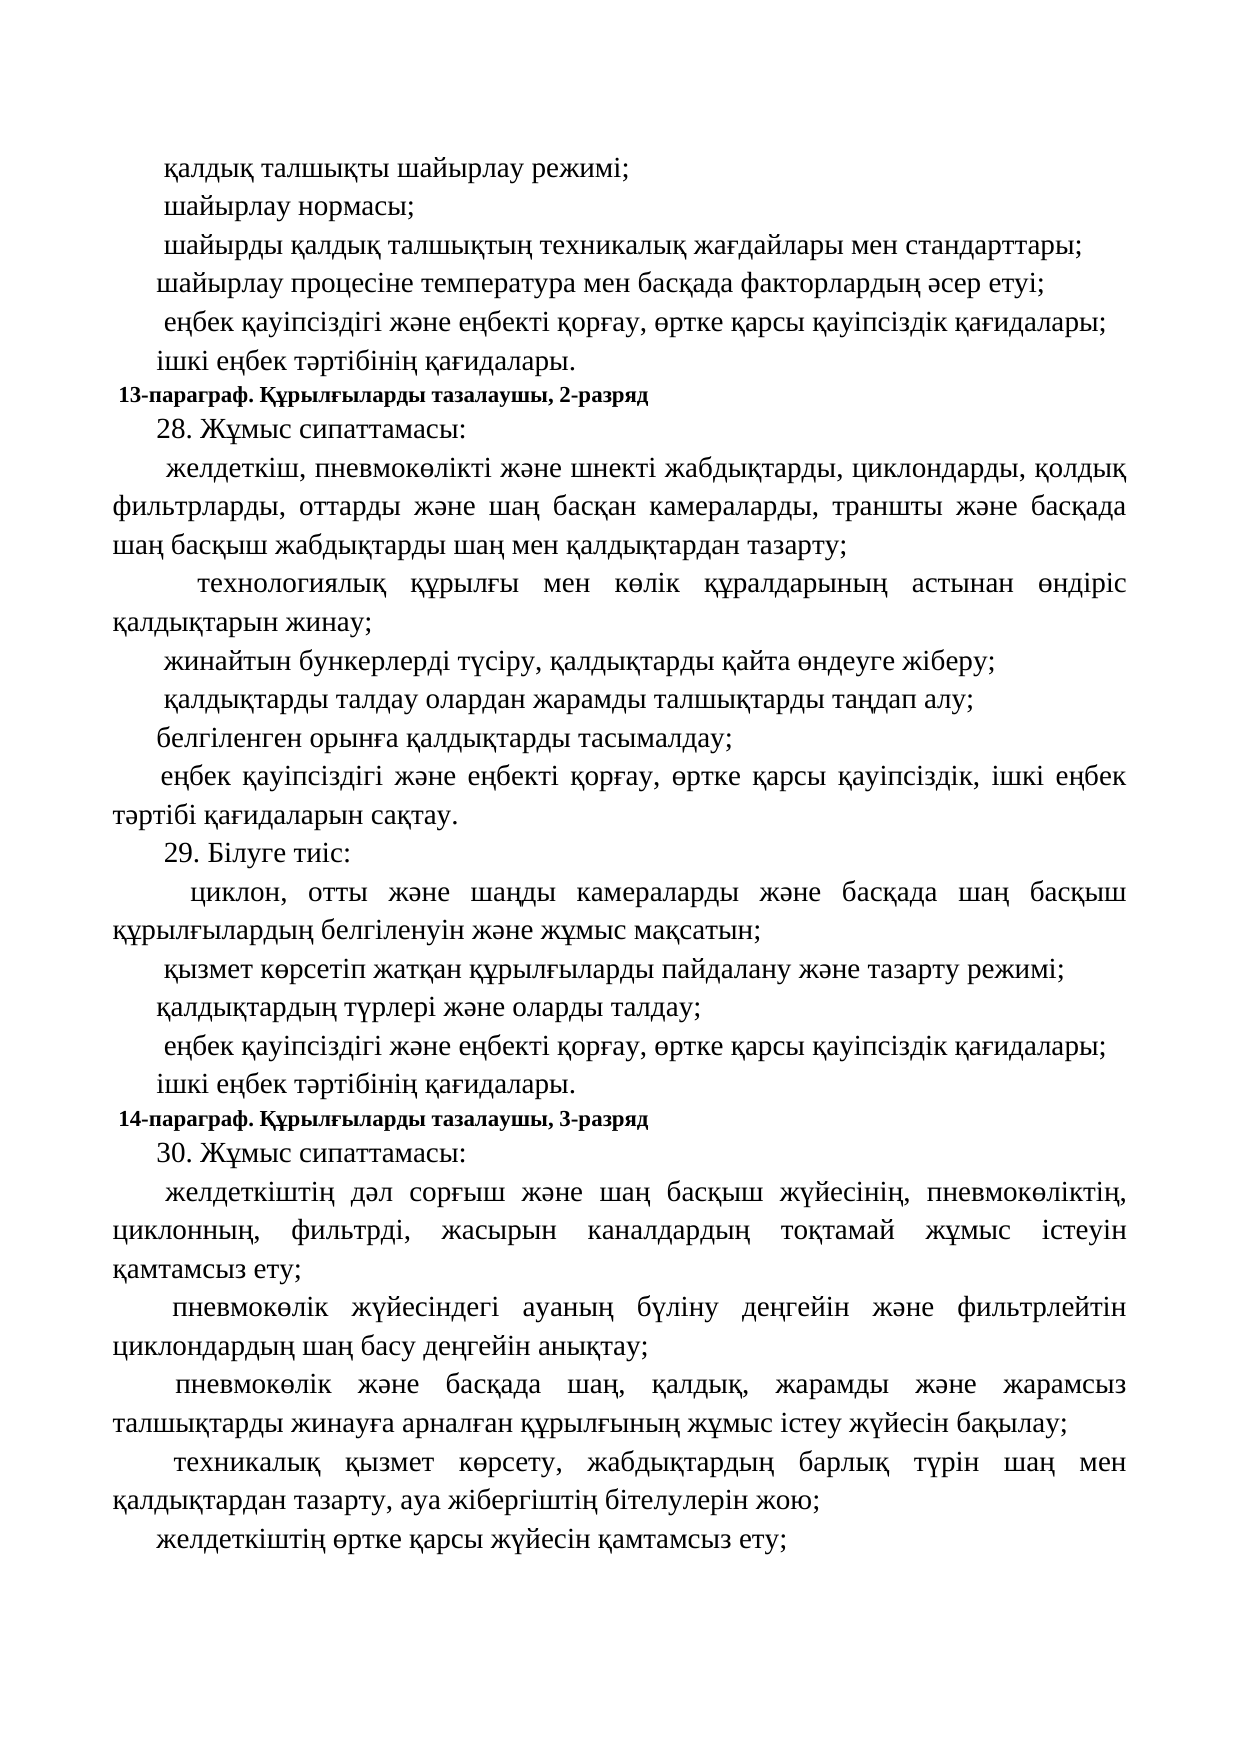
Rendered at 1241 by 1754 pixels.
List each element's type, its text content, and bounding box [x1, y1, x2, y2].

text 30. Жұмыс сипаттамасы: [112, 1135, 1128, 1169]
text пневмокөлік және басқада шаң, қалдық, жарамды және жарамсыз талшықтарды жинауға арналған құрылғының жұмыс істеу жүйесін бақылау; [112, 1367, 1128, 1439]
text желдеткіштің өртке қарсы жүйесін қамтамсыз ету; [112, 1521, 1128, 1554]
text қалдық талшықты шайырлау режимі; [112, 150, 1128, 183]
text ішкі еңбек тәртібінің қағидалары. [112, 343, 1128, 376]
text желдеткіштің дәл сорғыш және шаң басқыш жүйесінің, пневмокөліктің, циклонның, фильтрді, жасырын каналдардың тоқтамай жұмыс істеуін қамтамсыз ету; [112, 1174, 1128, 1284]
text еңбек қауіпсіздігі және еңбекті қорғау, өртке қарсы қауіпсіздік, ішкі еңбек тәртібі қағидаларын сақтау. [112, 758, 1128, 830]
text шайырды қалдық талшықтың техникалық жағдайлары мен стандарттары; [112, 227, 1128, 261]
text 28. Жұмыс сипаттамасы: [112, 411, 1128, 445]
text шайырлау процесіне температура мен басқада факторлардың әсер етуі; [112, 266, 1128, 299]
text белгіленген орынға қалдықтарды тасымалдау; [112, 720, 1128, 753]
text 14-параграф. Құрылғыларды тазалаушы, 3-разряд [112, 1105, 1128, 1132]
text жинайтын бункерлерді түсіру, қалдықтарды қайта өндеуге жіберу; [112, 643, 1128, 676]
text еңбек қауіпсіздігі және еңбекті қорғау, өртке қарсы қауіпсіздік қағидалары; [112, 1028, 1128, 1062]
text шайырлау нормасы; [112, 188, 1128, 222]
text 29. Білуге тиіс: [112, 835, 1128, 869]
text ішкі еңбек тәртібінің қағидалары. [112, 1067, 1128, 1100]
text қалдықтардың түрлері және оларды талдау; [112, 989, 1128, 1023]
text 13-параграф. Құрылғыларды тазалаушы, 2-разряд [112, 381, 1128, 408]
text желдеткіш, пневмокөлікті және шнекті жабдықтарды, циклондарды, қолдық фильтрларды, оттарды және шаң басқан камераларды, траншты және басқада шаң басқыш жабдықтарды шаң мен қалдықтардан тазарту; [112, 450, 1128, 561]
text циклон, отты және шаңды камераларды және басқада шаң басқыш құрылғылардың белгіленуін және жұмыс мақсатын; [112, 874, 1128, 946]
text қызмет көрсетіп жатқан құрылғыларды пайдалану және тазарту режимі; [112, 951, 1128, 984]
text еңбек қауіпсіздігі және еңбекті қорғау, өртке қарсы қауіпсіздік қағидалары; [112, 304, 1128, 338]
text техникалық қызмет көрсету, жабдықтардың барлық түрін шаң мен қалдықтардан тазарту, ауа жібергіштің бітелулерін жою; [112, 1444, 1128, 1516]
text пневмокөлік жүйесіндегі ауаның бүліну деңгейін және фильтрлейтін циклондардың шаң басу деңгейін анықтау; [112, 1289, 1128, 1362]
text технологиялық құрылғы мен көлік құралдарының астынан өндіріс қалдықтарын жинау; [112, 566, 1128, 638]
text қалдықтарды талдау олардан жарамды талшықтарды таңдап алу; [112, 681, 1128, 715]
